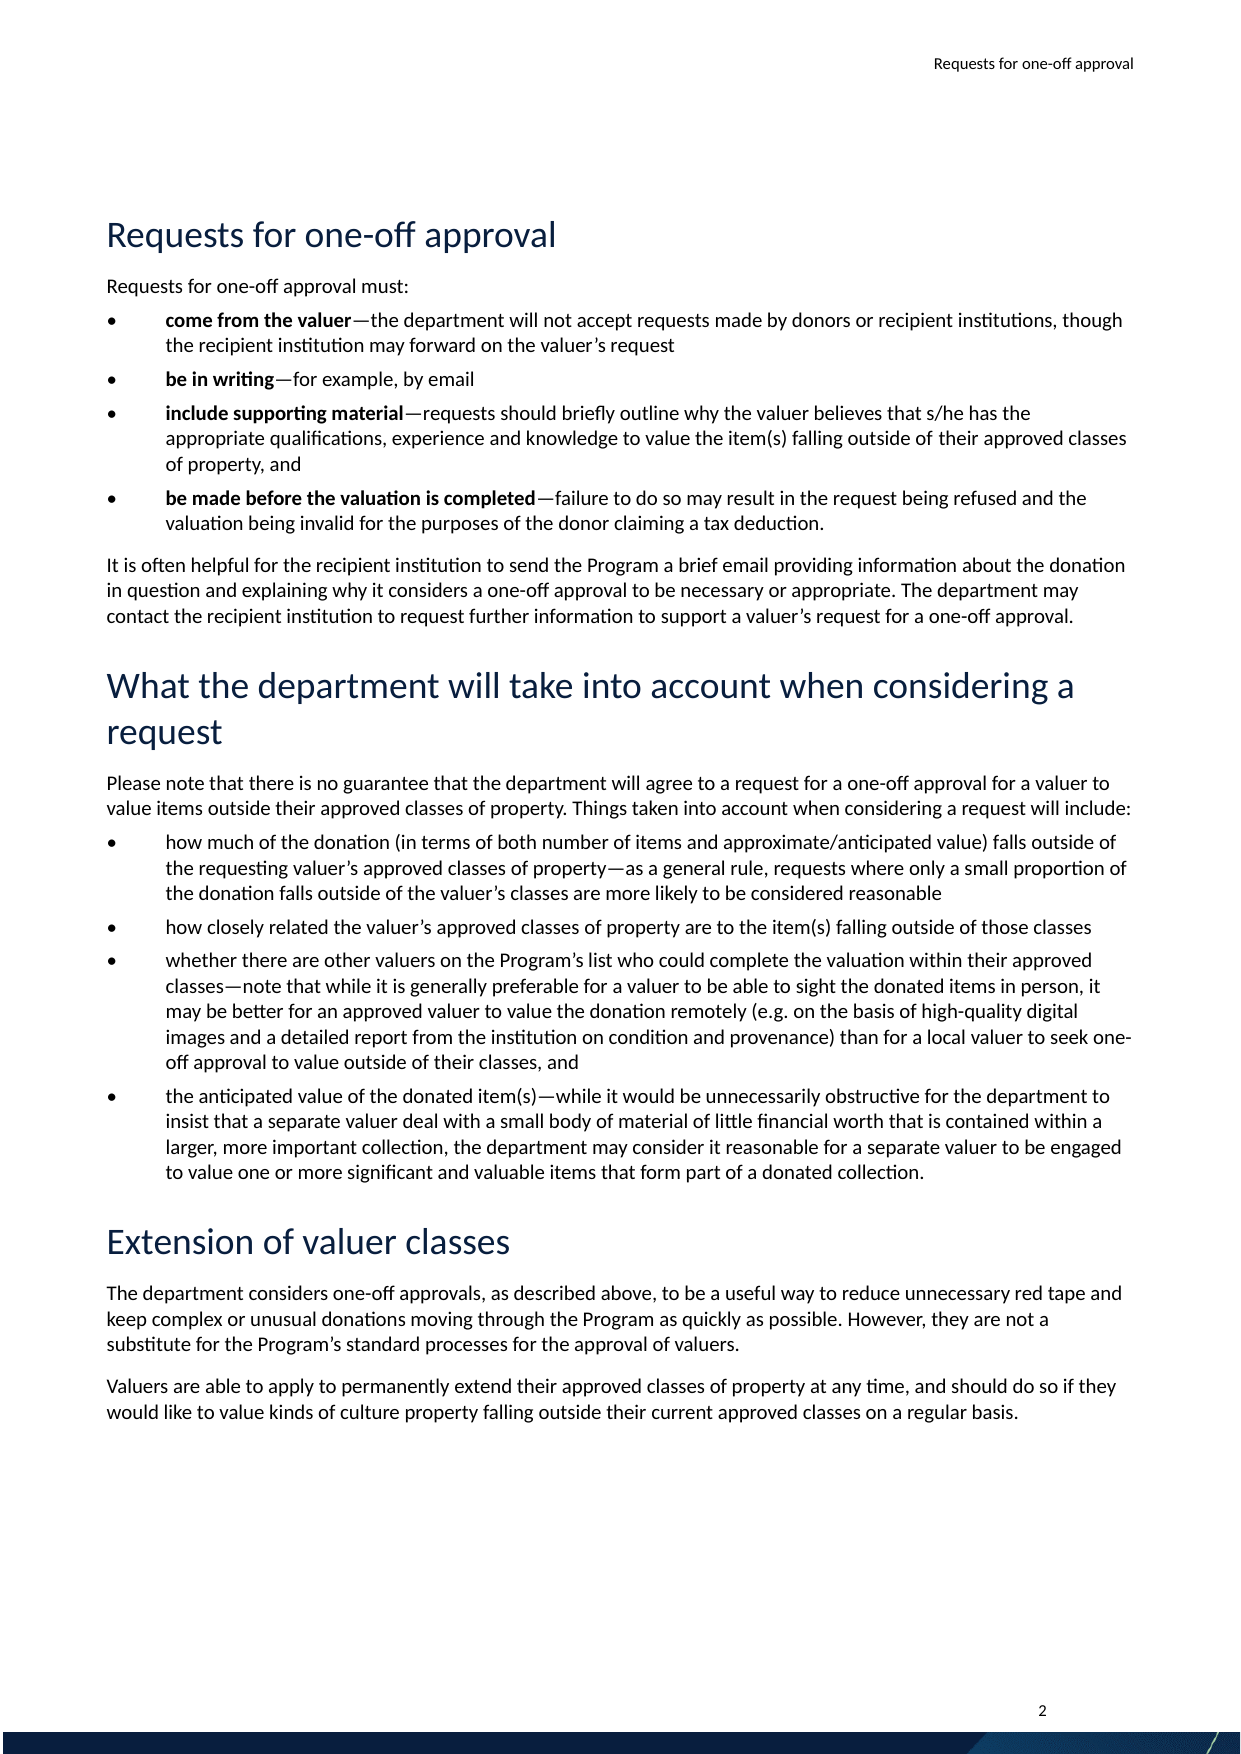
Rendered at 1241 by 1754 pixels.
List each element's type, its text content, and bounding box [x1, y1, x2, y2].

text Please note that there is no guarantee that the department will agree to a request for a one-off approval for a valuer to value items outside their approved classes of property. Things taken into account when considering a request will include: [106, 770, 1134, 821]
text how much of the donation (in terms of both number of items and approximate/anticipated value) falls outside of the requesting valuer’s approved classes of property—as a general rule, requests where only a small proportion of the donation falls outside of the valuer’s classes are more likely to be considered reasonable [106, 829, 1134, 906]
text come from the valuer—the department will not accept requests made by donors or recipient institutions, though the recipient institution may forward on the valuer’s request [106, 307, 1134, 358]
text how closely related the valuer’s approved classes of property are to the item(s) falling outside of those classes [106, 914, 1134, 939]
picture [3, 1732, 1241, 1754]
text the anticipated value of the donated item(s)—while it would be unnecessarily obstructive for the department to insist that a separate valuer deal with a small body of material of little financial worth that is contained within a larger, more important collection, the department may consider it reasonable for a separate valuer to be engaged to value one or more significant and valuable items that form part of a donated collection. [106, 1083, 1134, 1185]
text Requests for one-off approval must: [106, 273, 1134, 299]
text It is often helpful for the recipient institution to send the Program a brief email providing information about the donation in question and explaining why it considers a one-off approval to be necessary or appropriate. The department may contact the recipient institution to request further information to support a valuer’s request for a one-off approval. [106, 552, 1134, 628]
text The department considers one-off approvals, as described above, to be a useful way to reduce unnecessary red tape and keep complex or unusual donations moving through the Program as quickly as possible. However, they are not a substitute for the Program’s standard processes for the approval of valuers. [106, 1281, 1134, 1357]
text Valuers are able to apply to permanently extend their approved classes of property at any time, and should do so if they would like to value kinds of culture property falling outside their current approved classes on a regular basis. [106, 1373, 1134, 1424]
subtitle Extension of valuer classes [106, 1218, 1134, 1264]
subtitle What the department will take into account when considering a request [106, 662, 1134, 753]
text include supporting material—requests should briefly outline why the valuer believes that s/he has the appropriate qualifications, experience and knowledge to value the item(s) falling outside of their approved classes of property, and [106, 400, 1134, 476]
text be in writing—for example, by email [106, 366, 1134, 392]
text be made before the valuation is completed—failure to do so may result in the request being refused and the valuation being invalid for the purposes of the donor claiming a tax deduction. [106, 485, 1134, 536]
subtitle Requests for one-off approval [106, 211, 1134, 257]
text whether there are other valuers on the Program’s list who could complete the valuation within their approved classes—note that while it is generally preferable for a valuer to be able to sight the donated items in person, it may be better for an approved valuer to value the donation remotely (e.g. on the basis of high-quality digital images and a detailed report from the institution on condition and provenance) than for a local valuer to seek one-off approval to value outside of their classes, and [106, 948, 1134, 1075]
